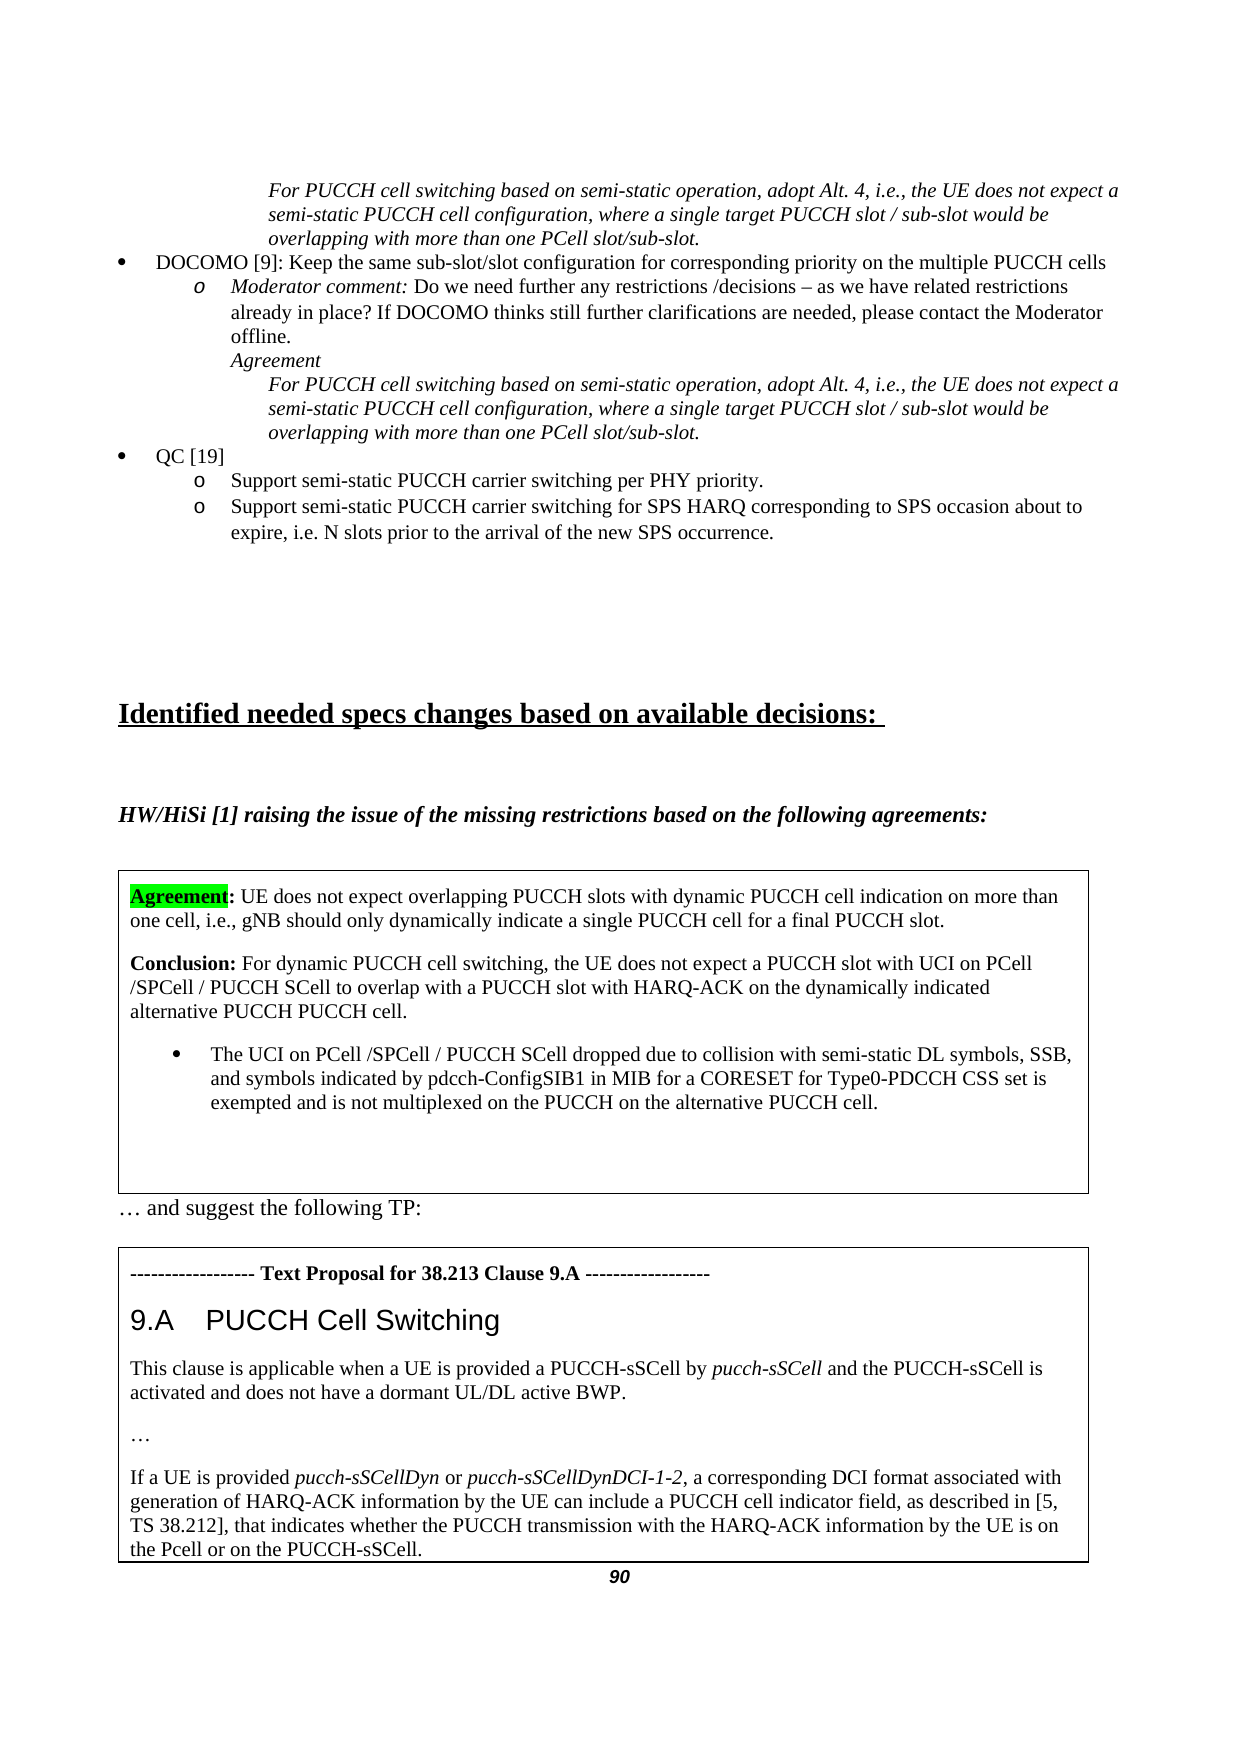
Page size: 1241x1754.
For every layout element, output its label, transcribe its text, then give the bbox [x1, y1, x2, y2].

text … and suggest the following TP: [118, 1194, 1122, 1221]
text HW/HiSi [1] raising the issue of the missing restrictions based on the following agreements: [118, 801, 1122, 827]
list Support semi-static PUCCH carrier switching per PHY priority. [193, 468, 1122, 494]
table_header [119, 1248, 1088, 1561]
list DOCOMO [9]: Keep the same sub-slot/slot configuration for corresponding priority on the multiple PUCCH cells [118, 250, 1122, 274]
list QC [19] [118, 444, 1122, 468]
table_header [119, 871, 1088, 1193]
list For PUCCH cell switching based on semi-static operation, adopt Alt. 4, i.e., the UE does not expect a semi-static PUCCH cell configuration, where a single target PUCCH slot / sub-slot would be overlapping with more than one PCell slot/sub-slot. [268, 178, 1122, 250]
list Moderator comment: Do we need further any restrictions /decisions – as we have related restrictions already in place? If DOCOMO thinks still further clarifications are needed, please contact the Moderator offline. Agreement [193, 274, 1122, 372]
list Support semi-static PUCCH carrier switching for SPS HARQ corresponding to SPS occasion about to expire, i.e. N slots prior to the arrival of the new SPS occurrence. [193, 494, 1122, 544]
text Identified needed specs changes based on available decisions: [118, 696, 1122, 730]
list For PUCCH cell switching based on semi-static operation, adopt Alt. 4, i.e., the UE does not expect a semi-static PUCCH cell configuration, where a single target PUCCH slot / sub-slot would be overlapping with more than one PCell slot/sub-slot. [268, 372, 1122, 444]
